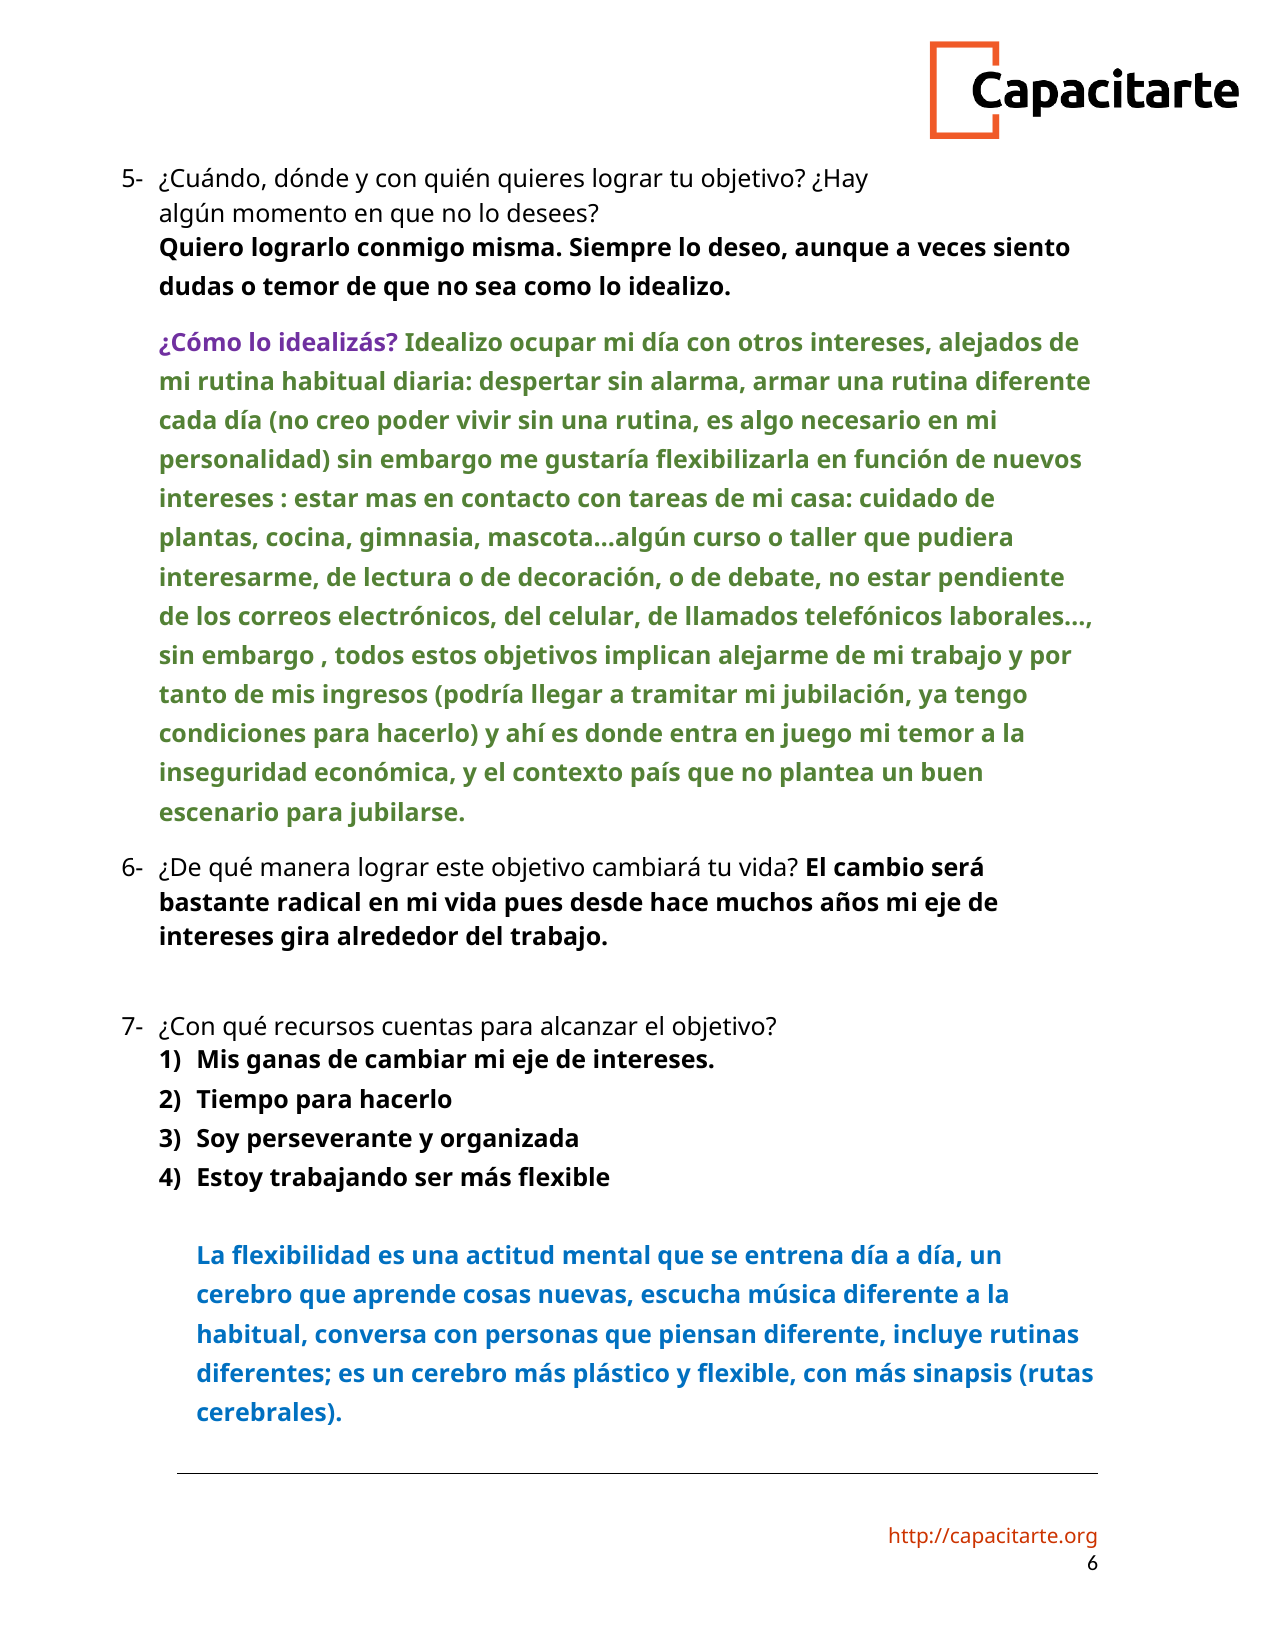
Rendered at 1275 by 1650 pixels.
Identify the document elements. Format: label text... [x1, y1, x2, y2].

list Estoy trabajando ser más flexible [158, 1160, 1098, 1194]
list Mis ganas de cambiar mi eje de intereses. [158, 1042, 1098, 1076]
list ¿Con qué recursos cuentas para alcanzar el objetivo? [121, 1008, 1098, 1042]
list ¿Cuándo, dónde y con quién quieres lograr tu objetivo? ¿Hay algún momento en que no lo desees? [121, 161, 1098, 229]
list Soy perseverante y organizada [158, 1121, 1098, 1154]
list Tiempo para hacerlo [158, 1081, 1098, 1115]
picture [910, 0, 1240, 180]
text Quiero lograrlo conmigo misma. Siempre lo deseo, aunque a veces siento dudas o temor de que no sea como lo idealizo. [158, 229, 1098, 302]
list ¿De qué manera lograr este objetivo cambiará tu vida? El cambio será bastante radical en mi vida pues desde hace muchos años mi eje de intereses gira alrededor del trabajo. [121, 850, 1098, 952]
list La flexibilidad es una actitud mental que se entrena día a día, un cerebro que aprende cosas nuevas, escucha música diferente a la habitual, conversa con personas que piensan diferente, incluye rutinas diferentes; es un cerebro más plástico y flexible, con más sinapsis (rutas cerebrales). [196, 1238, 1098, 1429]
text ¿Cómo lo idealizás? Idealizo ocupar mi día con otros intereses, alejados de mi rutina habitual diaria: despertar sin alarma, armar una rutina diferente cada día (no creo poder vivir sin una rutina, es algo necesario en mi personalidad) sin embargo me gustaría flexibilizarla en función de nuevos intereses : estar mas en contacto con tareas de mi casa: cuidado de plantas, cocina, gimnasia, mascota…algún curso o taller que pudiera interesarme, de lectura o de decoración, o de debate, no estar pendiente de los correos electrónicos, del celular, de llamados telefónicos laborales…, sin embargo , todos estos objetivos implican alejarme de mi trabajo y por tanto de mis ingresos (podría llegar a tramitar mi jubilación, ya tengo condiciones para hacerlo) y ahí es donde entra en juego mi temor a la inseguridad económica, y el contexto país que no plantea un buen escenario para jubilarse. [158, 324, 1098, 828]
